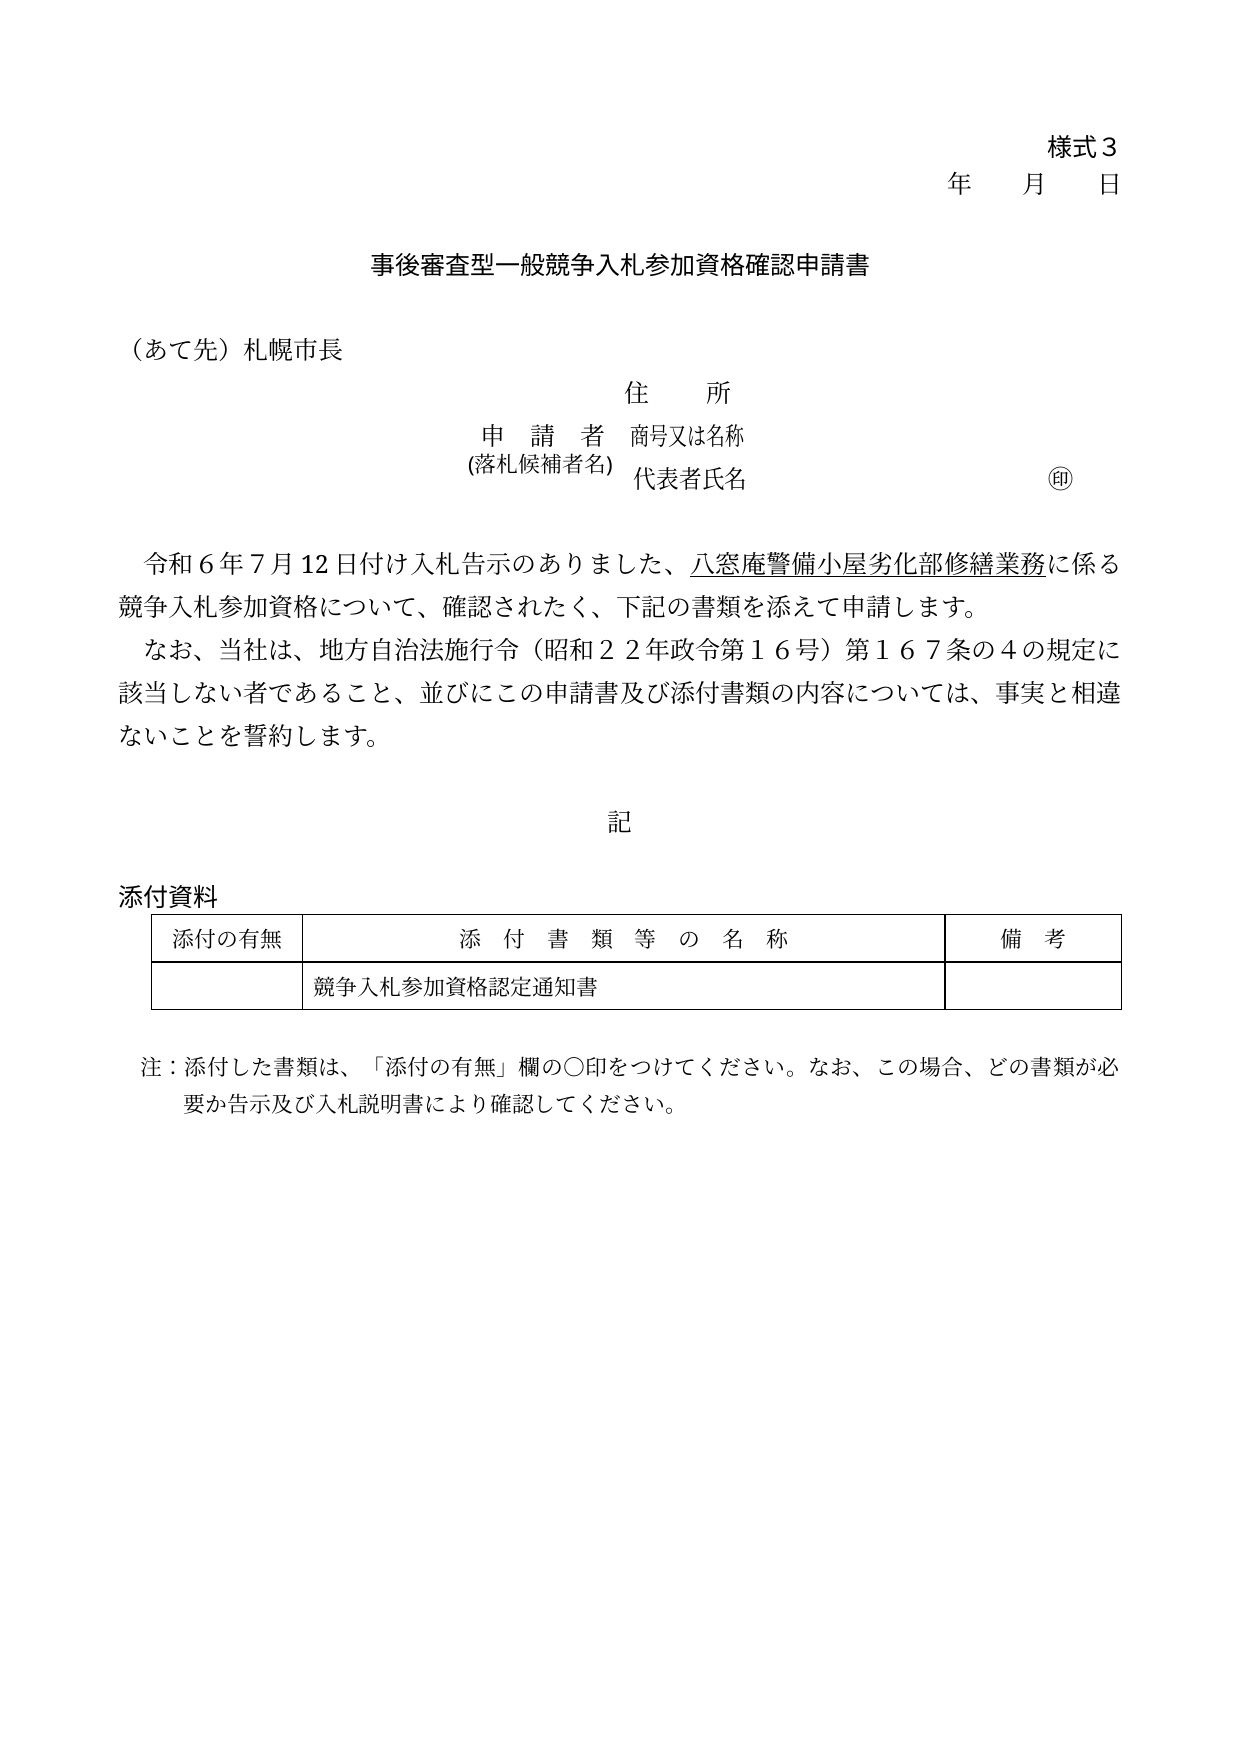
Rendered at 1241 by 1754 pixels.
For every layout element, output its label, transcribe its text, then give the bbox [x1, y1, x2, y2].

table_cell [946, 963, 1121, 1009]
table_header 添付の有無 [152, 915, 302, 961]
text なお、当社は、地方自治法施行令（昭和２２年政令第１６号）第１６７条の４の規定に該当しない者であること、並びにこの申請書及び添付書類の内容については、事実と相違ないことを誓約します。 [118, 630, 1122, 754]
table_header 添 付 書 類 等 の 名 称 [303, 915, 944, 961]
text 記 [118, 802, 1122, 839]
text 代表者氏名 ㊞ [118, 458, 1122, 496]
text （あて先）札幌市長 [118, 330, 1122, 368]
text 年 月 日 [118, 164, 1122, 202]
text 住 所 [118, 373, 1031, 410]
text 添付資料 [118, 877, 1122, 914]
table_header 備 考 [946, 915, 1121, 961]
table_cell 競争入札参加資格認定通知書 [303, 963, 944, 1009]
text 様式３ [118, 127, 1122, 164]
text 事後審査型一般競争入札参加資格確認申請書 [118, 244, 1122, 282]
text 令和６年７月12日付け入札告示のありました、八窓庵警備小屋劣化部修繕業務に係る競争入札参加資格について、確認されたく、下記の書類を添えて申請します。 [118, 544, 1122, 624]
table_cell [152, 963, 302, 1009]
text 申 請 者 商号又は名称 [118, 416, 1031, 453]
text 注：添付した書類は、「添付の有無」欄の○印をつけてください。なお、この場合、どの書類が必要か告示及び入札説明書により確認してください。 [140, 1047, 1122, 1122]
